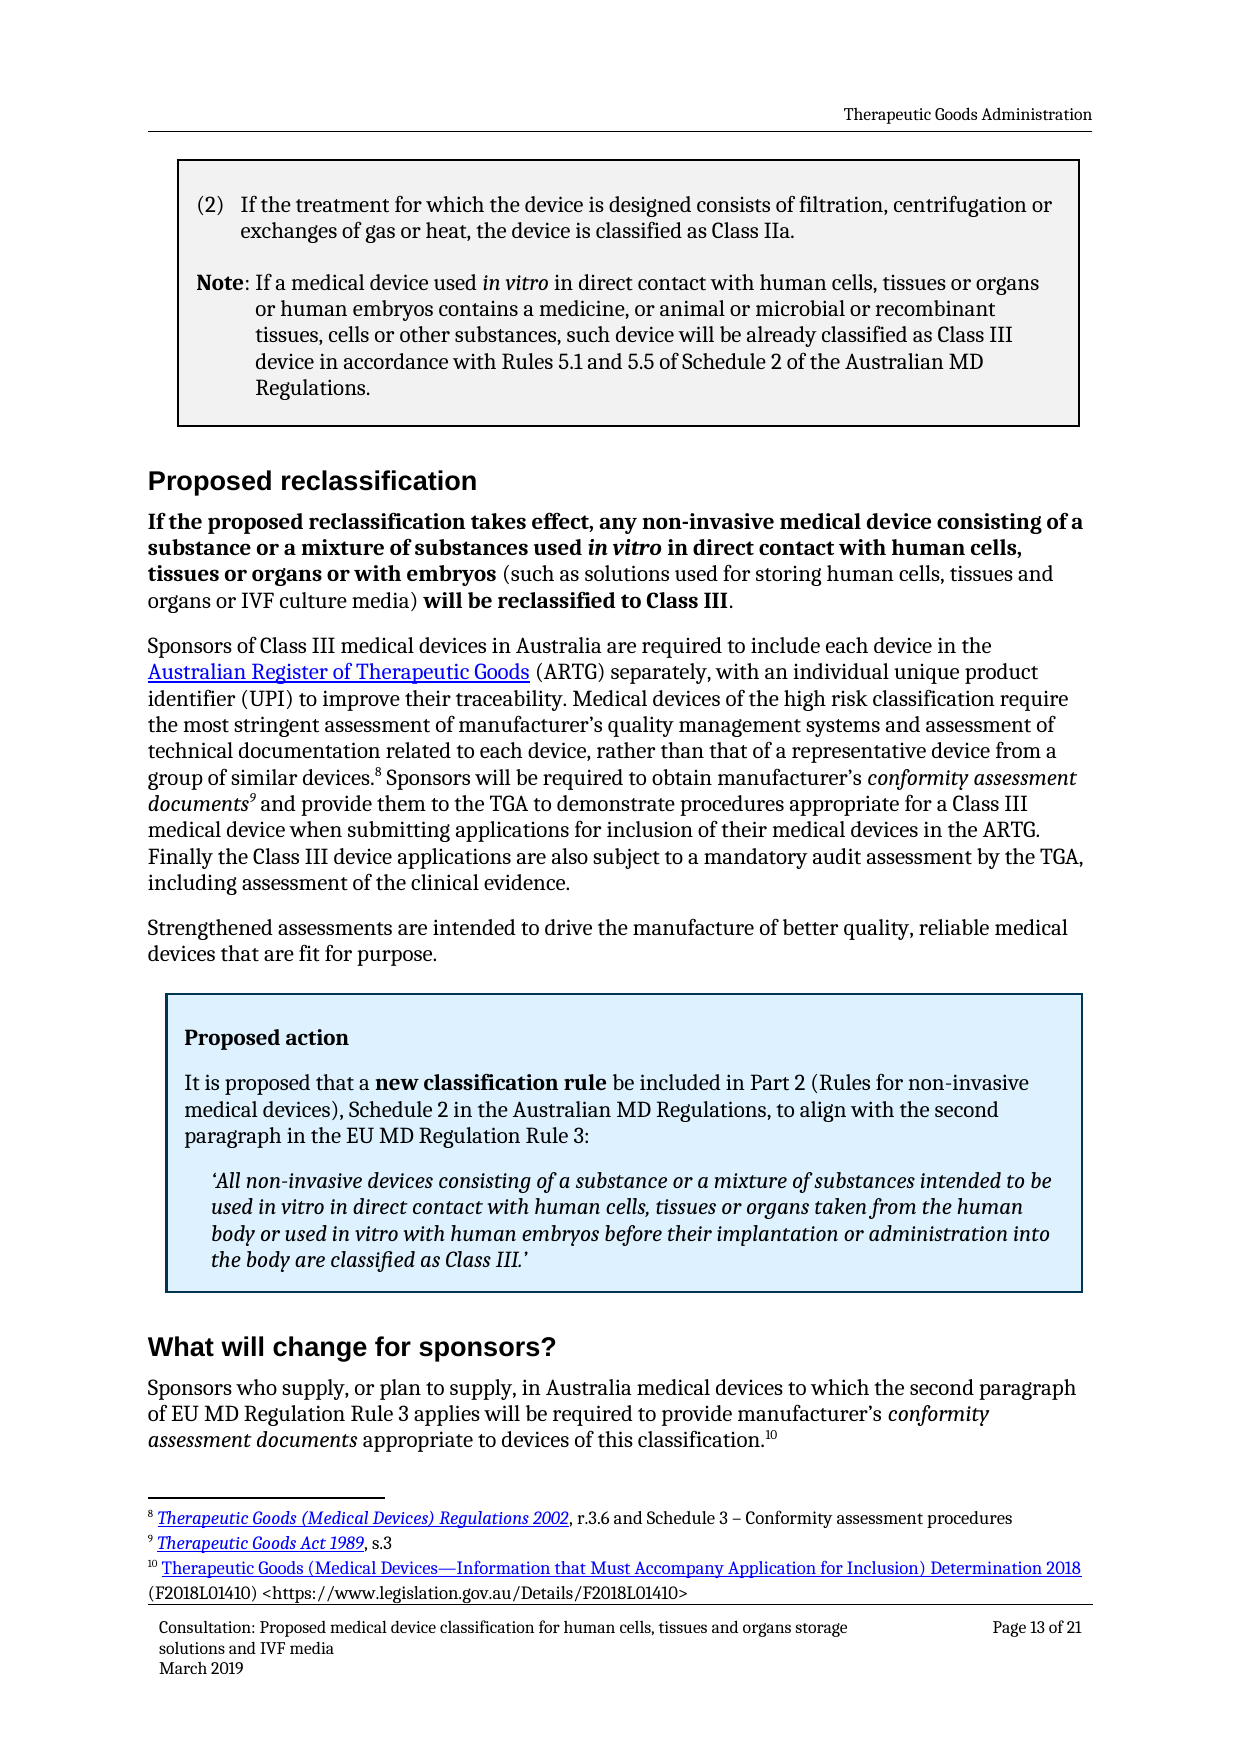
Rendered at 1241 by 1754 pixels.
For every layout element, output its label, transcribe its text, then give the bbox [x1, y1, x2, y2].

subtitle What will change for sponsors? [148, 1331, 1092, 1362]
text Sponsors who supply, or plan to supply, in Australia medical devices to which the second paragraph of EU MD Regulation Rule 3 applies will be required to provide manufacturer’s conformity assessment documents appropriate to devices of this classification. [148, 1374, 1092, 1453]
text If the proposed reclassification takes effect, any non-invasive medical device consisting of a substance or a mixture of substances used in vitro in direct contact with human cells, tissues or organs or with embryos (such as solutions used for storing human cells, tissues and organs or IVF culture media) will be reclassified to Class III. [148, 508, 1092, 614]
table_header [179, 161, 1078, 425]
table_header Proposed action It is proposed that a new classification rule be included in Part 2 (Rules for non-invasive medical devices), Schedule 2 in the Australian MD Regulations, to align with the second paragraph in the EU MD Regulation Rule 3: ‘All non-invasive devices consisting of a substance or a mixture of substances intended to be used in vitro in direct contact with human cells, tissues or organs taken from the human body or used in vitro with human embryos before their implantation or administration into the body are classified as Class III.’ [168, 995, 1081, 1291]
text Sponsors of Class III medical devices in Australia are required to include each device in the Australian Register of Therapeutic Goods (ARTG) separately, with an individual unique product identifier (UPI) to improve their traceability. Medical devices of the high risk classification require the most stringent assessment of manufacturer’s quality management systems and assessment of technical documentation related to each device, rather than that of a representative device from a group of similar devices. Sponsors will be required to obtain manufacturer’s conformity assessment documents and provide them to the TGA to demonstrate procedures appropriate for a Class III medical device when submitting applications for inclusion of their medical devices in the ARTG. Finally the Class III device applications are also subject to a mandatory audit assessment by the TGA, including assessment of the clinical evidence. [148, 633, 1092, 896]
subtitle Proposed reclassification [148, 465, 1092, 496]
text Strengthened assessments are intended to drive the manufacture of better quality, reliable medical devices that are fit for purpose. [148, 915, 1092, 968]
